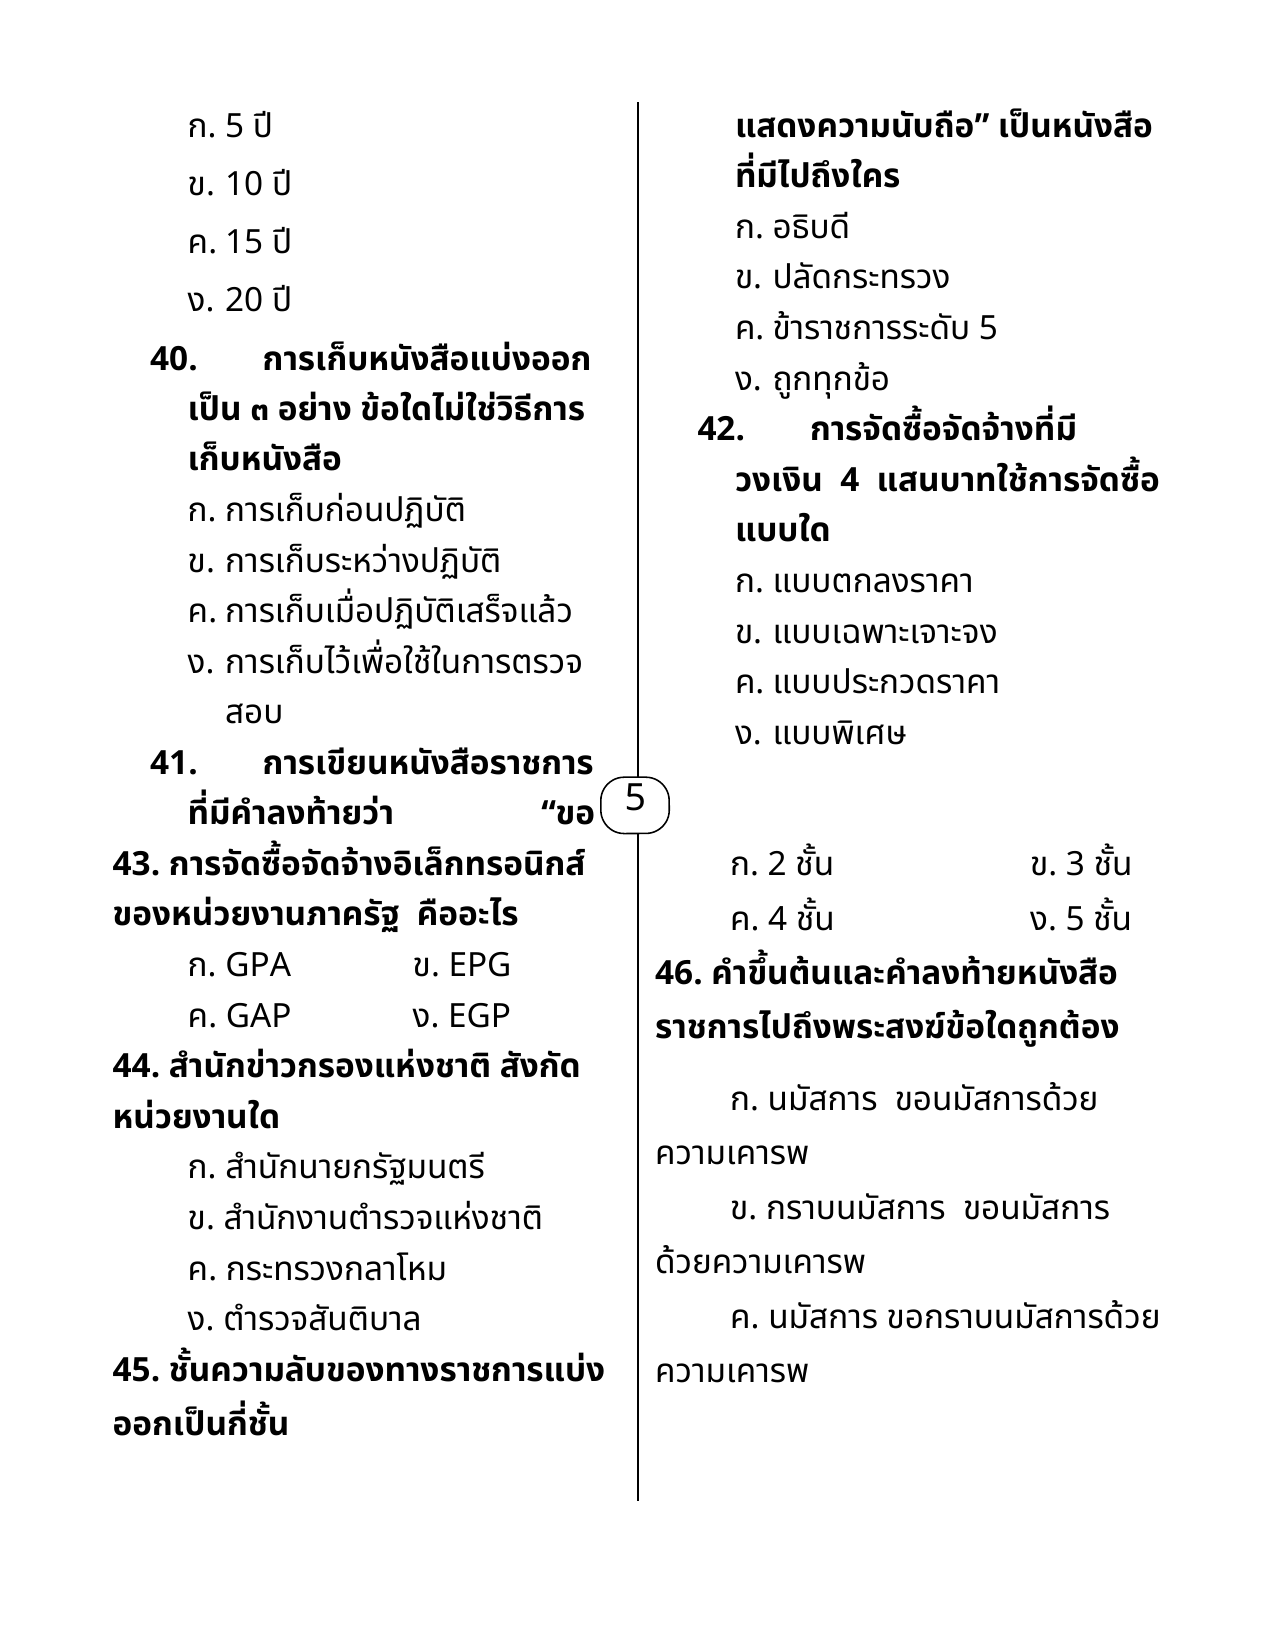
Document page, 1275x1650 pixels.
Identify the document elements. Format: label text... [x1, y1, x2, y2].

list การเขียนหนังสือราชการที่มีคำลงท้ายว่า “ขอแสดงความนับถือ” เป็นหนังสือที่มีไปถึงใคร [150, 739, 615, 840]
list การเก็บไว้เพื่อใช้ในการตรวจสอบ [187, 638, 615, 739]
list การจัดซื้อจัดจ้างที่มีวงเงิน 4 แสนบาทใช้การจัดซื้อแบบใด [697, 405, 1162, 557]
text ก. นมัสการ ขอนมัสการด้วยความเคารพ [655, 1074, 1162, 1179]
list แบบประกวดราคา [735, 658, 1162, 709]
list การเขียนหนังสือราชการที่มีคำลงท้ายว่า “ขอแสดงความนับถือ” เป็นหนังสือที่มีไปถึงใคร [697, 102, 1162, 203]
list ถูกทุกข้อ [735, 354, 1162, 405]
text 44. สำนักข่าวกรองแห่งชาติ สังกัดหน่วยงานใด [112, 1042, 620, 1143]
text ง. ตำรวจสันติบาล [112, 1295, 620, 1346]
list แบบเฉพาะเจาะจง [735, 607, 1162, 658]
text ข. กราบนมัสการ ขอนมัสการด้วยความเคารพ [655, 1183, 1162, 1288]
text ก. GPA ข. EPG [112, 941, 620, 991]
text ก. 2 ชั้น ข. 3 ชั้น [655, 840, 1162, 890]
text ข. สำนักงานตำรวจแห่งชาติ [112, 1194, 620, 1244]
list การเก็บก่อนปฏิบัติ [187, 486, 615, 536]
list ปลัดกระทรวง [735, 253, 1162, 304]
text 45. ชั้นความลับของทางราชการแบ่งออกเป็นกี่ชั้น [112, 1346, 620, 1451]
text ค. 4 ชั้น ง. 5 ชั้น [655, 894, 1162, 945]
text ค. นมัสการ ขอกราบนมัสการด้วยความเคารพ [655, 1292, 1162, 1397]
text ค. GAP ง. EGP [112, 991, 620, 1042]
text ค. กระทรวงกลาโหม [112, 1244, 620, 1295]
list 5 ปี [187, 102, 615, 152]
list การเก็บหนังสือแบ่งออกเป็น ๓ อย่าง ข้อใดไม่ใช่วิธีการเก็บหนังสือ [150, 334, 615, 486]
list การเก็บเมื่อปฏิบัติเสร็จแล้ว [187, 587, 615, 638]
list อธิบดี [735, 203, 1162, 253]
list 10 ปี [187, 160, 615, 211]
text 46. คำขึ้นต้นและคำลงท้ายหนังสือราชการไปถึงพระสงฆ์ข้อใดถูกต้อง [655, 949, 1162, 1054]
text 43. การจัดซื้อจัดจ้างอิเล็กทรอนิกส์ของหน่วยงานภาครัฐ คืออะไร [112, 840, 620, 941]
list การเก็บระหว่างปฏิบัติ [187, 536, 615, 587]
list 15 ปี [187, 218, 615, 269]
list 20 ปี [187, 276, 615, 327]
text ก. สำนักนายกรัฐมนตรี [112, 1143, 620, 1194]
list แบบตกลงราคา [735, 557, 1162, 607]
list ข้าราชการระดับ 5 [735, 304, 1162, 354]
list แบบพิเศษ [735, 709, 1162, 759]
